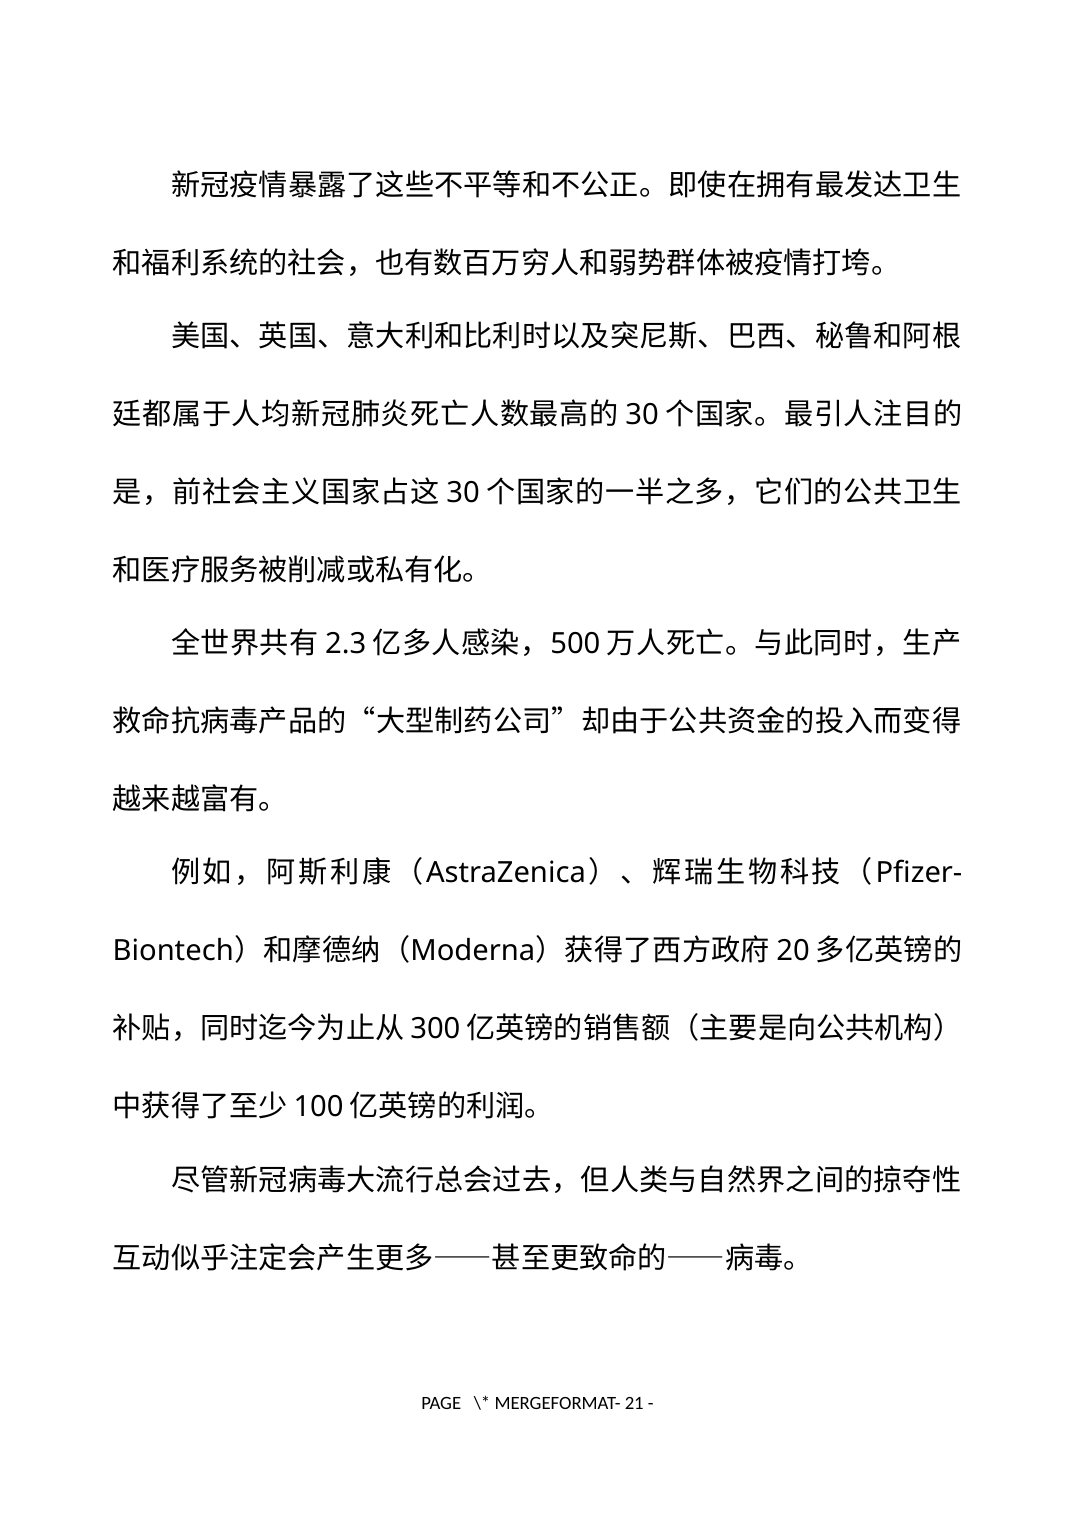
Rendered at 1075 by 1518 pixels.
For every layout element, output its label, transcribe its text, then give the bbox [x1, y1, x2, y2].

text 尽管新冠病毒大流行总会过去，但人类与自然界之间的掠夺性互动似乎注定会产生更多——甚至更致命的——病毒。 [112, 1145, 962, 1288]
text 全世界共有2.3亿多人感染，500万人死亡。与此同时，生产救命抗病毒产品的“大型制药公司”却由于公共资金的投入而变得越来越富有。 [112, 608, 962, 829]
text 新冠疫情暴露了这些不平等和不公正。即使在拥有最发达卫生和福利系统的社会，也有数百万穷人和弱势群体被疫情打垮。 [112, 150, 962, 293]
text 例如，阿斯利康（AstraZenica）、辉瑞生物科技（Pfizer-Biontech）和摩德纳（Moderna）获得了西方政府20多亿英镑的补贴，同时迄今为止从300亿英镑的销售额（主要是向公共机构）中获得了至少100亿英镑的利润。 [112, 838, 962, 1137]
text 美国、英国、意大利和比利时以及突尼斯、巴西、秘鲁和阿根廷都属于人均新冠肺炎死亡人数最高的30个国家。最引人注目的是，前社会主义国家占这30个国家的一半之多，它们的公共卫生和医疗服务被削减或私有化。 [112, 301, 962, 600]
